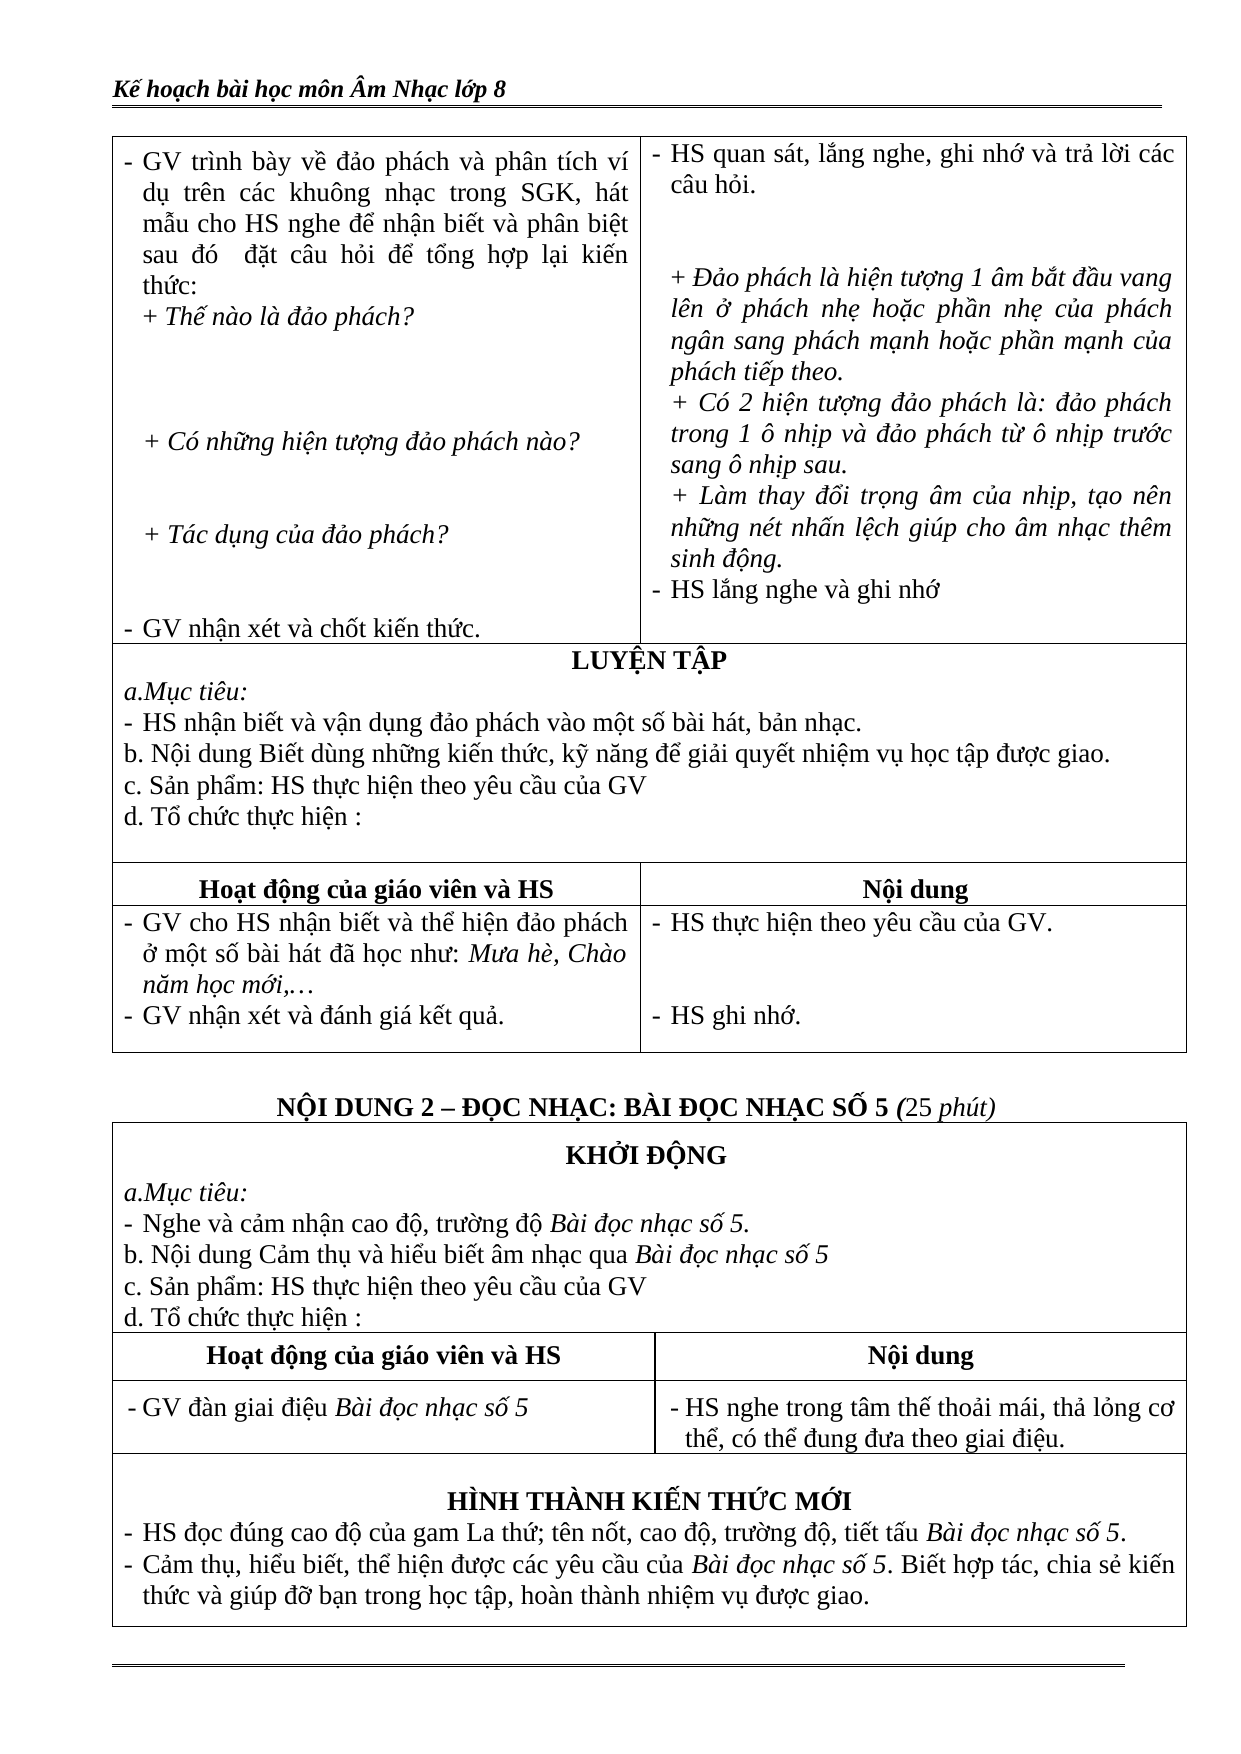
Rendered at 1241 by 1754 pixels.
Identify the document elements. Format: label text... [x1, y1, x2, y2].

table_cell LUYỆN TẬP a.Mục tiêu: HS nhận biết và vận dụng đảo phách vào một số bài hát, bản nhạc. b. Nội dung Biết dùng những kiến thức, kỹ năng để giải quyết nhiệm vụ học tập được giao. c. Sản phẩm: HS thực hiện theo yêu cầu của GV d. Tổ chức thực hiện : [113, 644, 1186, 862]
table_cell HS quan sát, lắng nghe, ghi nhớ và trả lời các câu hỏi. + Đảo phách là hiện tượng 1 âm bắt đầu vang lên ở phách nhẹ hoặc phần nhẹ của phách ngân sang phách mạnh hoặc phần mạnh của phách tiếp theo. + Có 2 hiện tượng đảo phách là: đảo phách trong 1 ô nhịp và đảo phách từ ô nhịp trước sang ô nhịp sau. + Làm thay đổi trọng âm của nhịp, tạo nên những nét nhấn lệch giúp cho âm nhạc thêm sinh động. HS lắng nghe và ghi nhớ [641, 137, 1186, 643]
table_header KHỞI ĐỘNG a.Mục tiêu: Nghe và cảm nhận cao độ, trường độ Bài đọc nhạc số 5. b. Nội dung Cảm thụ và hiểu biết âm nhạc qua Bài đọc nhạc số 5 c. Sản phẩm: HS thực hiện theo yêu cầu của GV d. Tổ chức thực hiện : [113, 1123, 1186, 1332]
table_cell HS thực hiện theo yêu cầu của GV. HS ghi nhớ. [641, 906, 1186, 1052]
table_cell Hoạt động của giáo viên và HS [113, 1333, 654, 1379]
table_cell HS nghe trong tâm thế thoải mái, thả lỏng cơ thể, có thể đung đưa theo giai điệu. [656, 1381, 1186, 1453]
table_cell Nội dung [656, 1333, 1186, 1379]
table_cell Hoạt động của giáo viên và HS [113, 863, 640, 905]
text NỘI DUNG 2 – ĐỌC NHẠC: BÀI ĐỌC NHẠC SỐ 5 (25 phút) [112, 1091, 1162, 1122]
table_cell Nội dung [641, 863, 1186, 905]
table_cell GV cho HS nhận biết và thể hiện đảo phách ở một số bài hát đã học như: Mưa hè, Chào năm học mới,… GV nhận xét và đánh giá kết quả. [113, 906, 640, 1052]
table_cell GV đàn giai điệu Bài đọc nhạc số 5 [113, 1381, 654, 1453]
table_cell HÌNH THÀNH KIẾN THỨC MỚI HS đọc đúng cao độ của gam La thứ; tên nốt, cao độ, trường độ, tiết tấu Bài đọc nhạc số 5. Cảm thụ, hiểu biết, thể hiện được các yêu cầu của Bài đọc nhạc số 5. Biết hợp tác, chia sẻ kiến thức và giúp đỡ bạn trong học tập, hoàn thành nhiệm vụ được giao. [113, 1454, 1186, 1626]
table_cell GV trình bày về đảo phách và phân tích ví dụ trên các khuông nhạc trong SGK, hát mẫu cho HS nghe để nhận biết và phân biệt sau đó đặt câu hỏi để tổng hợp lại kiến thức: + Thế nào là đảo phách? + Có những hiện tượng đảo phách nào? + Tác dụng của đảo phách? GV nhận xét và chốt kiến thức. [113, 137, 640, 643]
